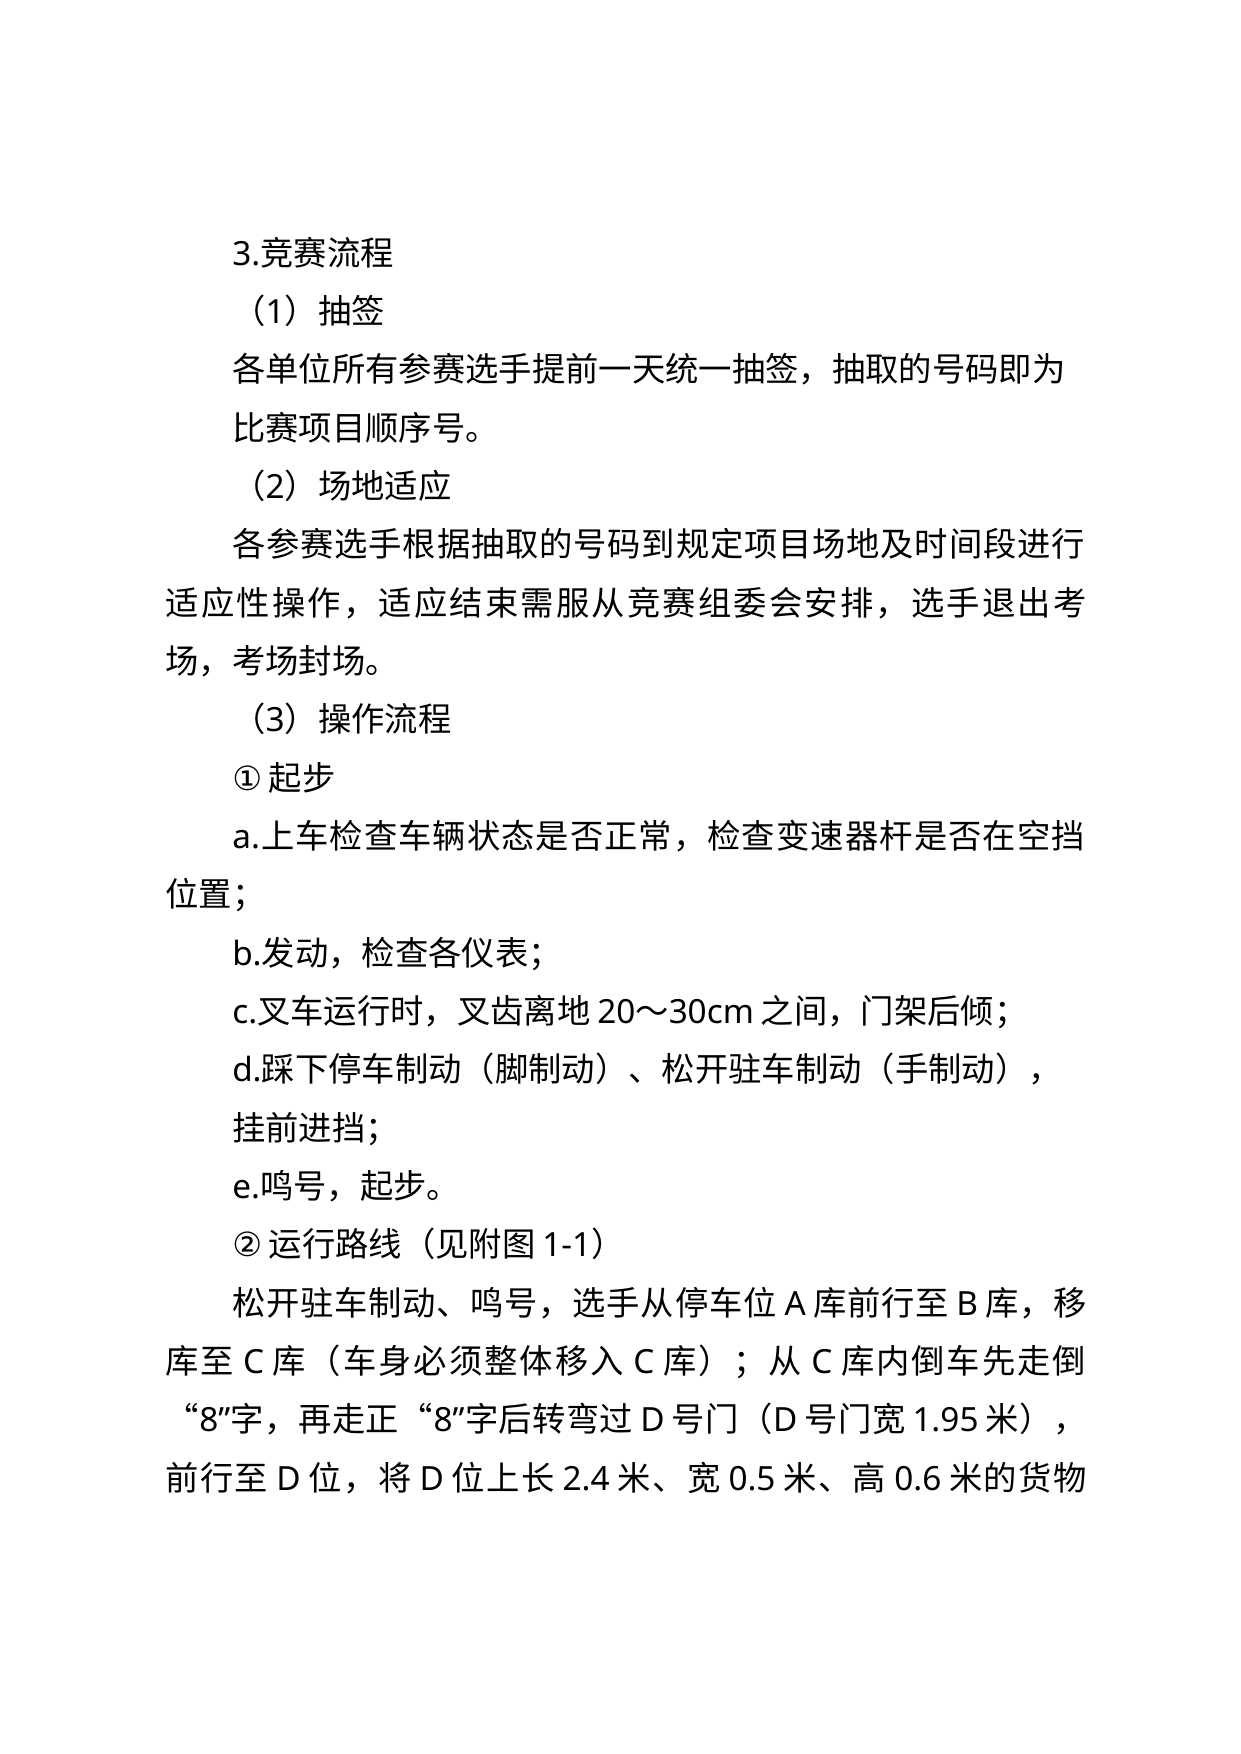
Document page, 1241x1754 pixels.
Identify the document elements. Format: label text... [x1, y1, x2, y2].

text 各参赛选手根据抽取的号码到规定项目场地及时间段进行适应性操作，适应结束需服从竞赛组委会安排，选手退出考场，考场封场。 [165, 510, 1087, 685]
text 3.竞赛流程 [165, 218, 1087, 277]
text a.上车检查车辆状态是否正常，检查变速器杆是否在空挡位置； [165, 802, 1087, 918]
text ①起步 [165, 743, 1087, 802]
text ②运行路线（见附图1-1） [165, 1210, 1087, 1268]
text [165, 1268, 1087, 1502]
text e.鸣号，起步。 [165, 1152, 1087, 1210]
text （3）操作流程 [165, 685, 1087, 743]
text 挂前进挡； [165, 1093, 1087, 1152]
text （1）抽签 [165, 277, 1087, 335]
text b.发动，检查各仪表； [165, 918, 1087, 977]
text c.叉车运行时，叉齿离地20～30cm之间，门架后倾； [165, 977, 1087, 1035]
text d.踩下停车制动（脚制动）、松开驻车制动（手制动）， [165, 1035, 1087, 1093]
text 比赛项目顺序号。 [165, 393, 1087, 452]
text （2）场地适应 [165, 452, 1087, 510]
text 各单位所有参赛选手提前一天统一抽签，抽取的号码即为 [165, 335, 1087, 393]
